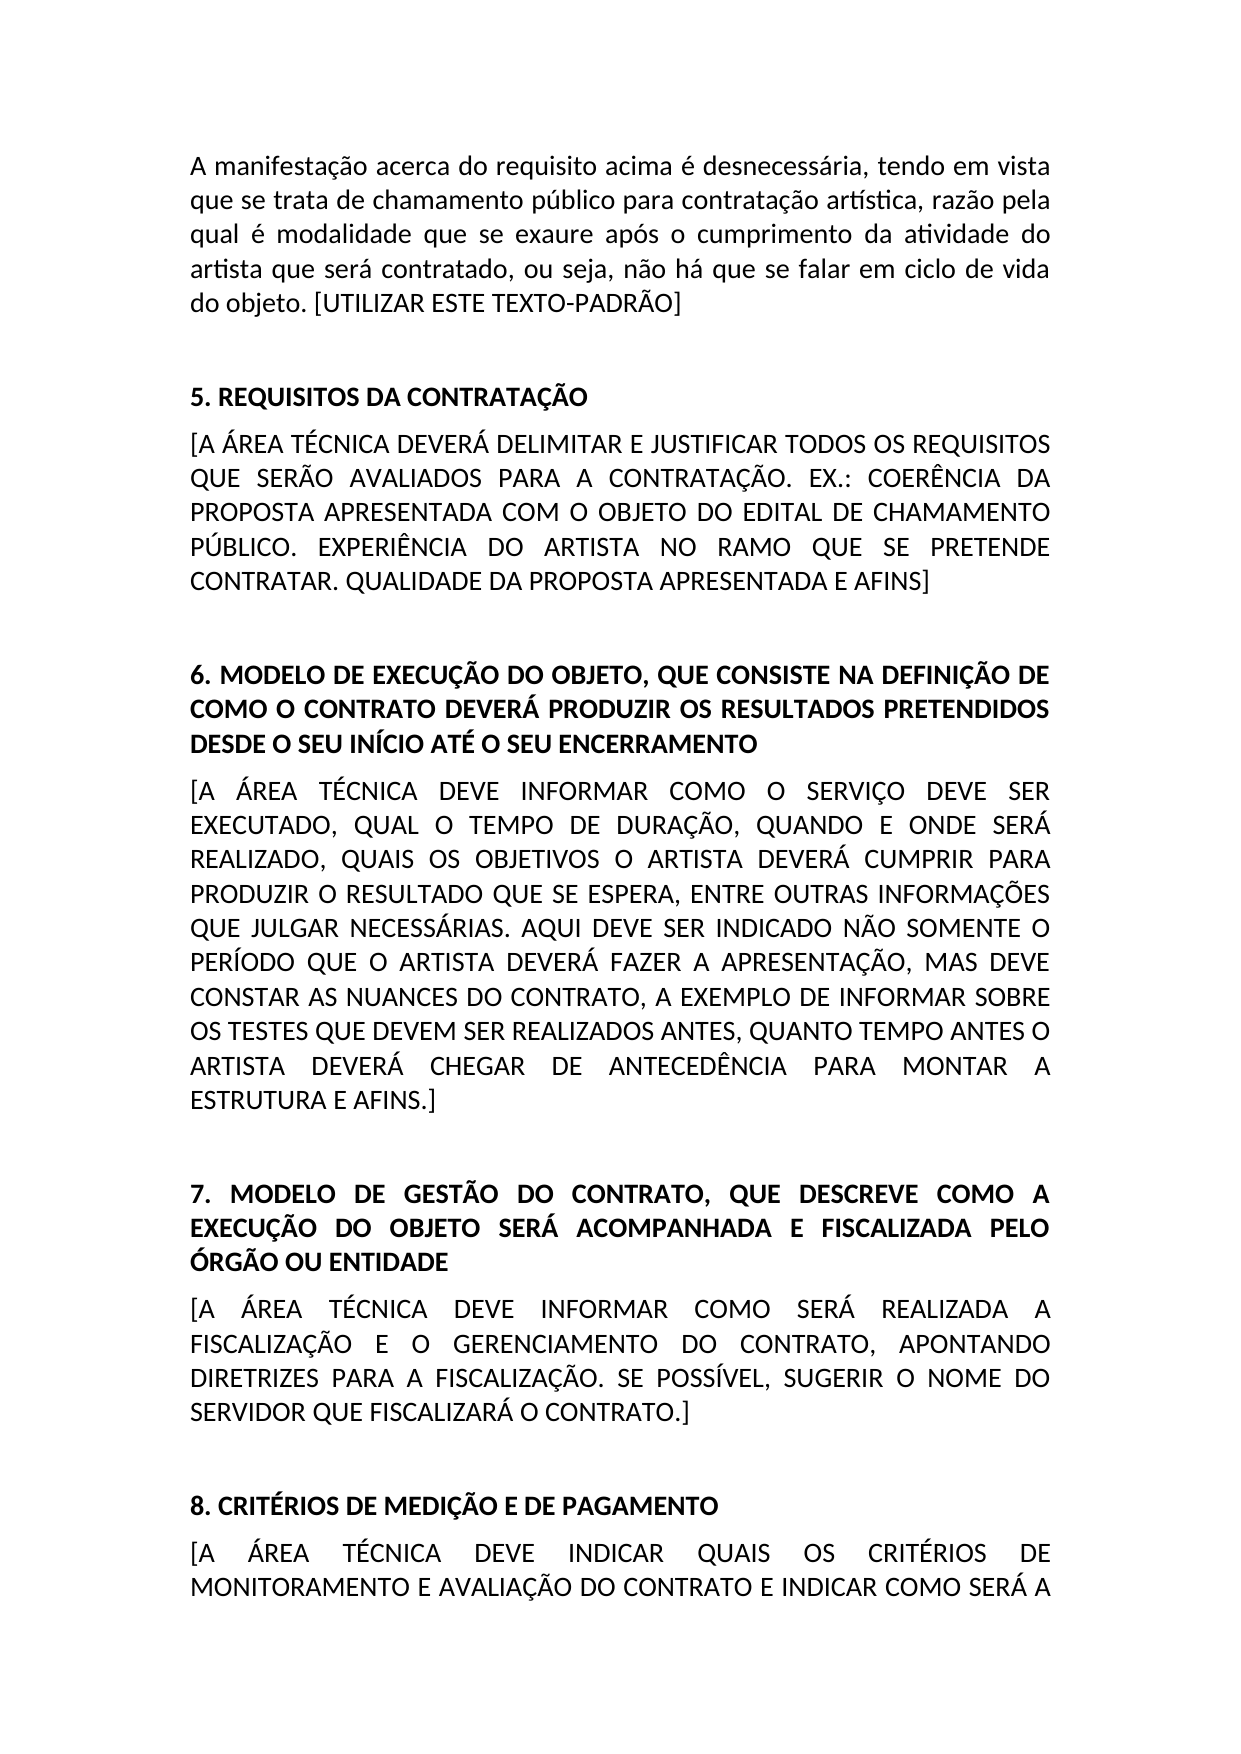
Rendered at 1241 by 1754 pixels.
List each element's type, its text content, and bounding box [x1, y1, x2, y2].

text 5. REQUISITOS DA CONTRATAÇÃO [190, 379, 1051, 413]
text A manifestação acerca do requisito acima é desnecessária, tendo em vista que se trata de chamamento público para contratação artística, razão pela qual é modalidade que se exaure após o cumprimento da atividade do artista que será contratado, ou seja, não há que se falar em ciclo de vida do objeto. [UTILIZAR ESTE TEXTO-PADRÃO] [190, 148, 1051, 319]
text 6. MODELO DE EXECUÇÃO DO OBJETO, QUE CONSISTE NA DEFINIÇÃO DE COMO O CONTRATO DEVERÁ PRODUZIR OS RESULTADOS PRETENDIDOS DESDE O SEU INÍCIO ATÉ O SEU ENCERRAMENTO [190, 657, 1051, 760]
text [190, 1535, 1051, 1604]
text 7. MODELO DE GESTÃO DO CONTRATO, QUE DESCREVE COMO A EXECUÇÃO DO OBJETO SERÁ ACOMPANHADA E FISCALIZADA PELO ÓRGÃO OU ENTIDADE [190, 1176, 1051, 1279]
text [A ÁREA TÉCNICA DEVE INFORMAR COMO O SERVIÇO DEVE SER EXECUTADO, QUAL O TEMPO DE DURAÇÃO, QUANDO E ONDE SERÁ REALIZADO, QUAIS OS OBJETIVOS O ARTISTA DEVERÁ CUMPRIR PARA PRODUZIR O RESULTADO QUE SE ESPERA, ENTRE OUTRAS INFORMAÇÕES QUE JULGAR NECESSÁRIAS. AQUI DEVE SER INDICADO NÃO SOMENTE O PERÍODO QUE O ARTISTA DEVERÁ FAZER A APRESENTAÇÃO, MAS DEVE CONSTAR AS NUANCES DO CONTRATO, A EXEMPLO DE INFORMAR SOBRE OS TESTES QUE DEVEM SER REALIZADOS ANTES, QUANTO TEMPO ANTES O ARTISTA DEVERÁ CHEGAR DE ANTECEDÊNCIA PARA MONTAR A ESTRUTURA E AFINS.] [190, 773, 1051, 1116]
text [A ÁREA TÉCNICA DEVE INFORMAR COMO SERÁ REALIZADA A FISCALIZAÇÃO E O GERENCIAMENTO DO CONTRATO, APONTANDO DIRETRIZES PARA A FISCALIZAÇÃO. SE POSSÍVEL, SUGERIR O NOME DO SERVIDOR QUE FISCALIZARÁ O CONTRATO.] [190, 1291, 1051, 1429]
text 8. CRITÉRIOS DE MEDIÇÃO E DE PAGAMENTO [190, 1488, 1051, 1523]
text [A ÁREA TÉCNICA DEVERÁ DELIMITAR E JUSTIFICAR TODOS OS REQUISITOS QUE SERÃO AVALIADOS PARA A CONTRATAÇÃO. EX.: COERÊNCIA DA PROPOSTA APRESENTADA COM O OBJETO DO EDITAL DE CHAMAMENTO PÚBLICO. EXPERIÊNCIA DO ARTISTA NO RAMO QUE SE PRETENDE CONTRATAR. QUALIDADE DA PROPOSTA APRESENTADA E AFINS] [190, 426, 1051, 598]
